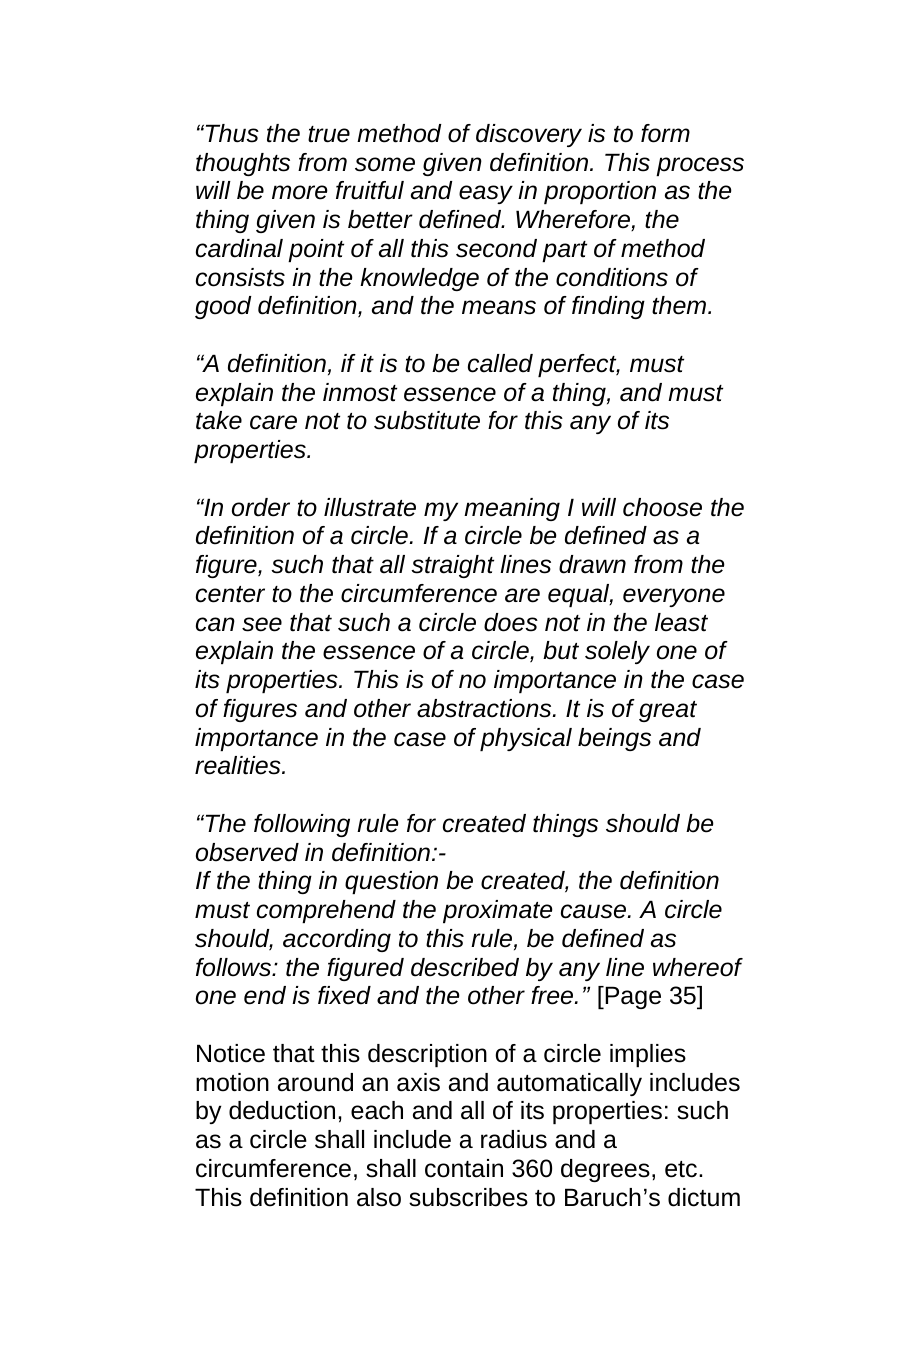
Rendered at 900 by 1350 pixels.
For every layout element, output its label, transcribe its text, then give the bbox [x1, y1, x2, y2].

text “In order to illustrate my meaning I will choose the definition of a circle. If a circle be defined as a figure, such that all straight lines drawn from the center to the circumference are equal, everyone can see that such a circle does not in the least explain the essence of a circle, but solely one of its properties. This is of no importance in the case of figures and other abstractions. It is of great importance in the case of physical beings and realities. [195, 492, 750, 780]
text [195, 1039, 750, 1211]
text If the thing in question be created, the definition must comprehend the proximate cause. A circle should, according to this rule, be defined as follows: the figured described by any line whereof one end is fixed and the other free.” [Page 35] [195, 866, 750, 1010]
text “The following rule for created things should be observed in definition:- [195, 809, 750, 866]
text “A definition, if it is to be called perfect, must explain the inmost essence of a thing, and must take care not to substitute for this any of its properties. [195, 349, 750, 464]
text “Thus the true method of discovery is to form thoughts from some given definition. This process will be more fruitful and easy in proportion as the thing given is better defined. Wherefore, the cardinal point of all this second part of method consists in the knowledge of the conditions of good definition, and the means of finding them. [195, 119, 750, 320]
